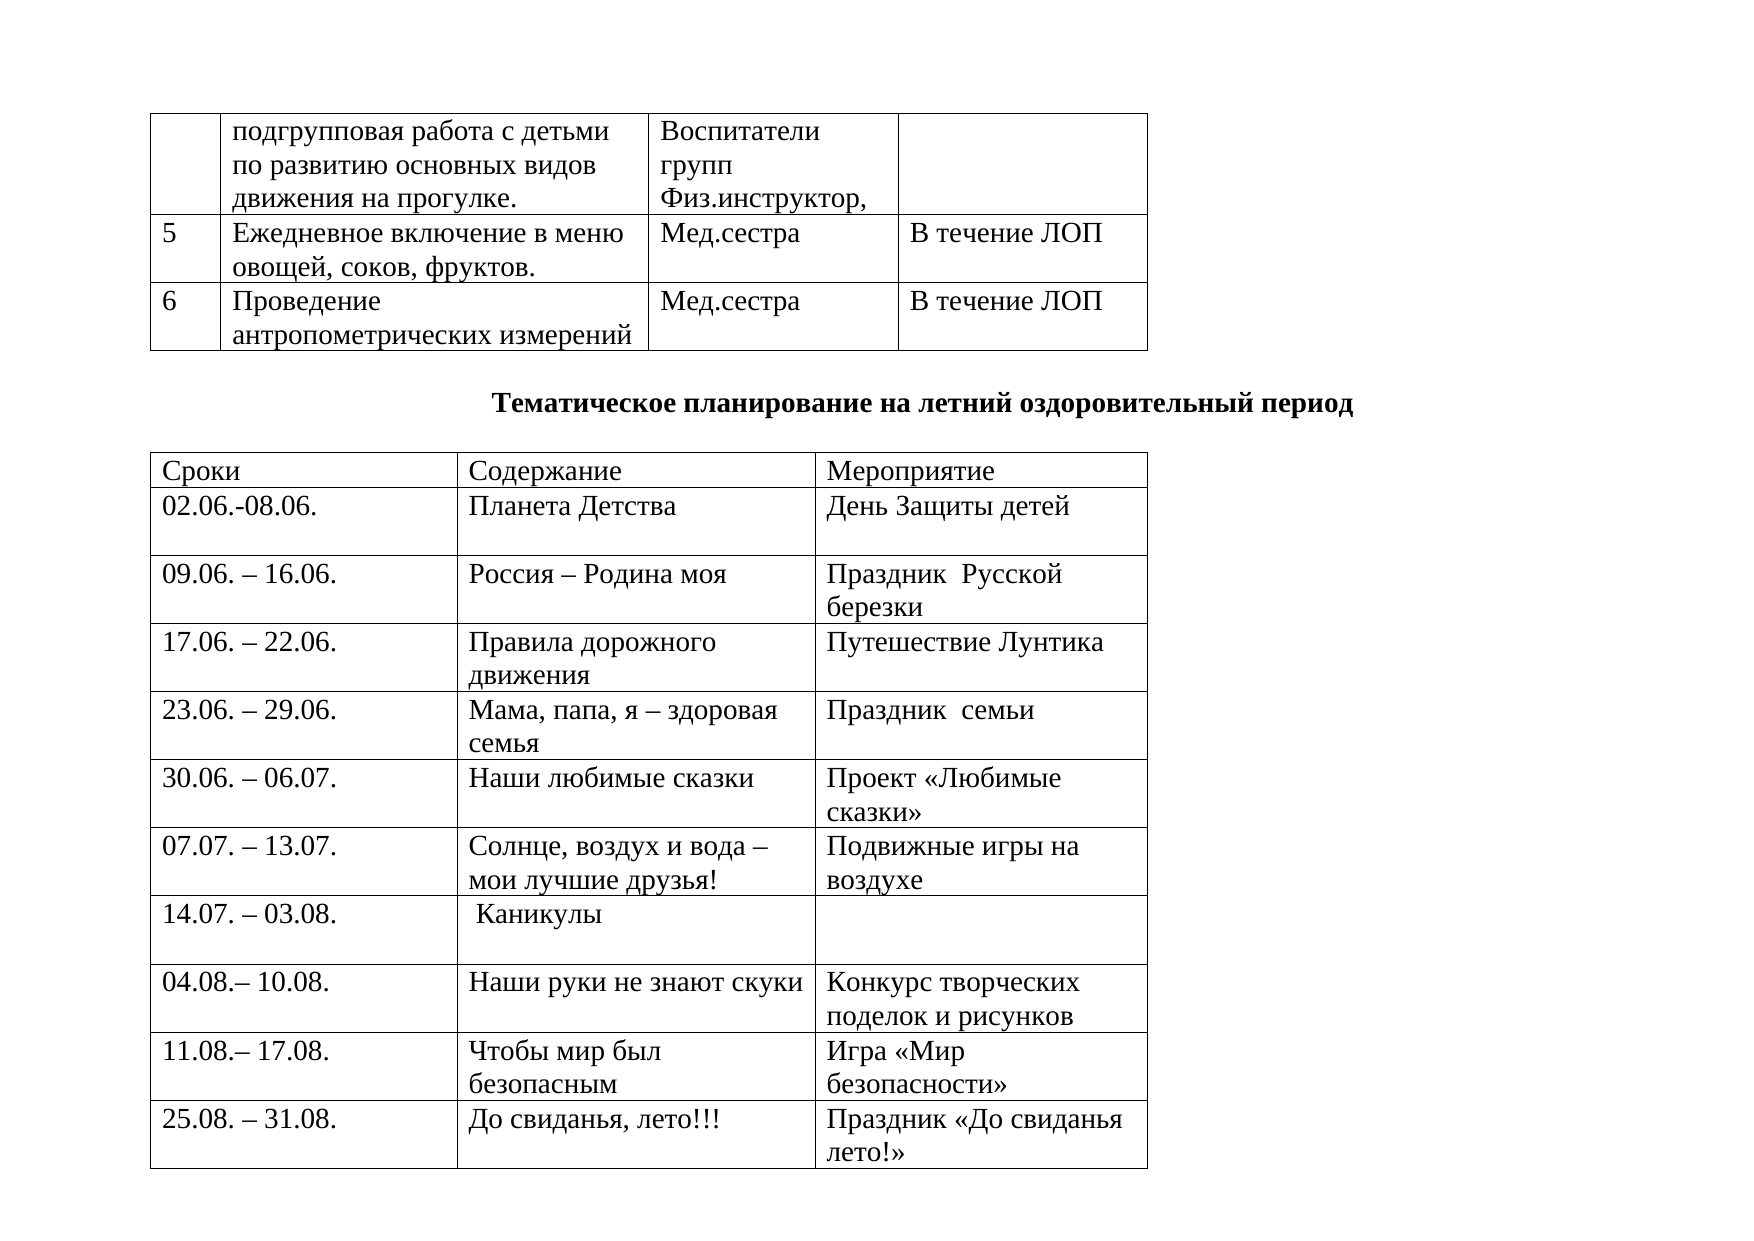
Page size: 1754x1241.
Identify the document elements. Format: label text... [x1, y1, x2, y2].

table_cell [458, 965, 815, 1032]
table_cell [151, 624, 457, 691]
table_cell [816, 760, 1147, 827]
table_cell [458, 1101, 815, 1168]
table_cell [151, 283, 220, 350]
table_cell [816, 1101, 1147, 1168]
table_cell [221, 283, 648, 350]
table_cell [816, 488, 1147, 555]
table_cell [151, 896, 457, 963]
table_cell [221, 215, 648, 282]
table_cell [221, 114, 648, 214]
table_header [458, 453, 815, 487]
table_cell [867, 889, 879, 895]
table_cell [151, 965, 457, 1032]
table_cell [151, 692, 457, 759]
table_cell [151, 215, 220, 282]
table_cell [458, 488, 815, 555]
text Тематическое планирование на летний оздоровительный период [150, 385, 1695, 418]
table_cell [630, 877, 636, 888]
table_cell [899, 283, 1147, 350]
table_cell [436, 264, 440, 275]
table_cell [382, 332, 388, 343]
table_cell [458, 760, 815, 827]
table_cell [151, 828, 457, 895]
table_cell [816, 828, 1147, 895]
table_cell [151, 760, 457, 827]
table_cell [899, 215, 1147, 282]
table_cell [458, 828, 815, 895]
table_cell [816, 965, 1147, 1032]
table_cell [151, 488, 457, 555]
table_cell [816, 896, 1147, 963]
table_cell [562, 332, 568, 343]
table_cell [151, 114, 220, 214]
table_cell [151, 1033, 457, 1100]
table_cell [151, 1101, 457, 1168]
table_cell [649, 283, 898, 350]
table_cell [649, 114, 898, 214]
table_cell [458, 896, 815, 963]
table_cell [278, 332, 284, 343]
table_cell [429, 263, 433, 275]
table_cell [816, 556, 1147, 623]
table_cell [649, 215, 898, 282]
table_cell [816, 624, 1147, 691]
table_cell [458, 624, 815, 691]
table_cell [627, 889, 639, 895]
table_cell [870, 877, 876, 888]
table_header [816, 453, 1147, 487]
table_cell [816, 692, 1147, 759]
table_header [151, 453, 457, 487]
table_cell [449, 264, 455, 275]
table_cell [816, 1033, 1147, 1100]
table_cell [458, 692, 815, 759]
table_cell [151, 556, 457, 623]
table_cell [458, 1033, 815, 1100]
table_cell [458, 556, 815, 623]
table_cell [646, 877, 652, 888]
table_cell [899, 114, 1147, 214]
